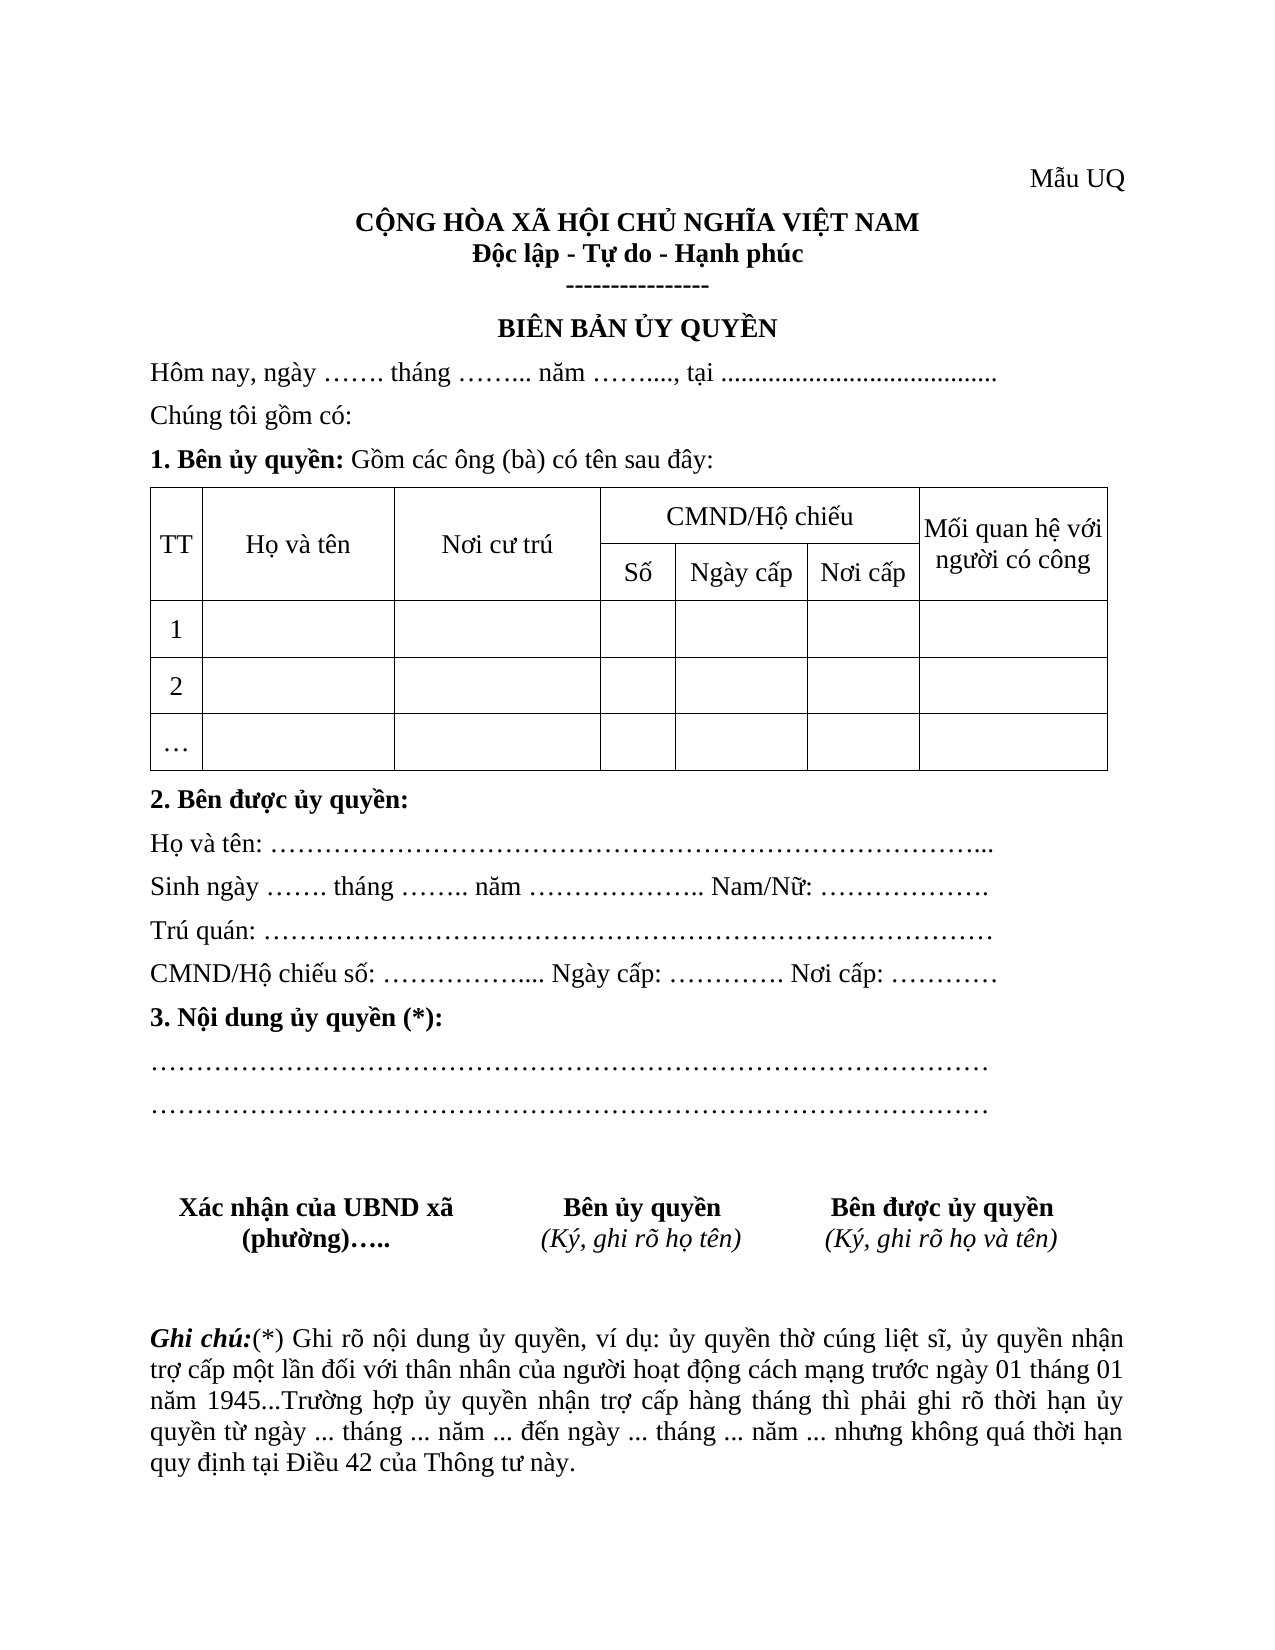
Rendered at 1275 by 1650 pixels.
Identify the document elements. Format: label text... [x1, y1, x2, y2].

table_header TT [151, 488, 202, 600]
text BIÊN BẢN ỦY QUYỀN [150, 312, 1125, 343]
table_cell [203, 714, 394, 770]
text 1. Bên ủy quyền: Gồm các ông (bà) có tên sau đây: [150, 443, 1125, 474]
table_cell [920, 658, 1107, 713]
table_cell [920, 714, 1107, 770]
text Hôm nay, ngày ……. tháng ……... năm ……...., tại ......................................... [150, 356, 1125, 387]
text Họ và tên: ……………………………………………………………………... [150, 827, 1125, 858]
table_header Bên ủy quyền (Ký, ghi rõ họ tên) [482, 1178, 802, 1266]
table_cell [676, 601, 807, 657]
table_cell [920, 601, 1107, 657]
table_header Họ và tên [203, 488, 394, 600]
text CMND/Hộ chiếu số: …………….... Ngày cấp: …………. Nơi cấp: ………… [150, 958, 1125, 989]
table_cell Số [601, 544, 675, 600]
text Mẫu UQ [150, 162, 1125, 194]
table_cell 1 [151, 601, 202, 657]
table_cell [676, 658, 807, 713]
text 3. Nội dung ủy quyền (*): [150, 1001, 1125, 1032]
table_cell … [151, 714, 202, 770]
table_header Mối quan hệ với người có công [920, 488, 1107, 600]
table_header Bên được ủy quyền (Ký, ghi rõ họ và tên) [803, 1178, 1082, 1266]
table_cell [395, 714, 600, 770]
table_cell Nơi cấp [808, 544, 919, 600]
text Ghi chú:(*) Ghi rõ nội dung ủy quyền, ví dụ: ủy quyền thờ cúng liệt sĩ, ủy quyền nhận trợ cấp một lần đối với thân nhân của người hoạt động cách mạng trước ngày 01 tháng 01 năm 1945...Trường hợp ủy quyền nhận trợ cấp hàng tháng thì phải ghi rõ thời hạn ủy quyền từ ngày ... tháng ... năm ... đến ngày ... tháng ... năm ... nhưng không quá thời hạn quy định tại Điều 42 của Thông tư này. [150, 1322, 1125, 1477]
table_header Xác nhận của UBND xã (phường)….. [150, 1178, 482, 1266]
text ………………………………………………………………………………… [150, 1088, 1125, 1120]
table_cell Ngày cấp [676, 544, 807, 600]
table_header CMND/Hộ chiếu [601, 488, 919, 543]
table_cell [395, 658, 600, 713]
text ………………………………………………………………………………… [150, 1045, 1125, 1076]
table_header Nơi cư trú [395, 488, 600, 600]
text CỘNG HÒA XÃ HỘI CHỦ NGHĨA VIỆT NAM Độc lập - Tự do - Hạnh phúc ---------------- [150, 206, 1125, 299]
table_cell [808, 658, 919, 713]
table_cell [601, 714, 675, 770]
table_cell [601, 601, 675, 657]
text 2. Bên được ủy quyền: [150, 783, 1125, 814]
table_cell [203, 601, 394, 657]
text Sinh ngày ……. tháng …….. năm ……………….. Nam/Nữ: ………………. [150, 870, 1125, 901]
table_cell [808, 601, 919, 657]
text Trú quán: ……………………………………………………………………… [150, 914, 1125, 945]
table_cell [676, 714, 807, 770]
table_cell [203, 658, 394, 713]
table_cell [808, 714, 919, 770]
table_cell [601, 658, 675, 713]
text Chúng tôi gồm có: [150, 399, 1125, 431]
table_cell 2 [151, 658, 202, 713]
table_cell [395, 601, 600, 657]
